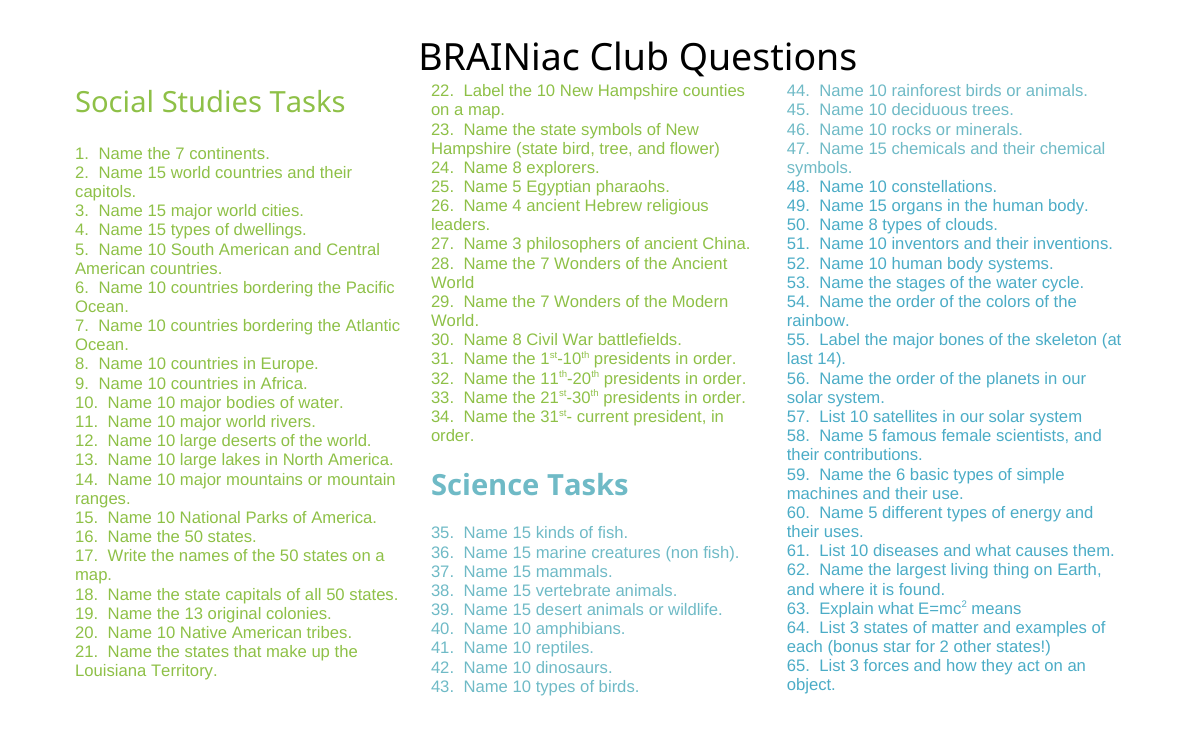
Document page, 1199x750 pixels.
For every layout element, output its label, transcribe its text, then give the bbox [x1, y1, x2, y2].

text 13. Name 10 large lakes in North America. [75, 450, 412, 469]
text 35. Name 15 kinds of fish. [431, 523, 768, 542]
text 9. Name 10 countries in Africa. [75, 373, 412, 393]
text 17. Write the names of the 50 states on a map. [75, 546, 412, 584]
text 60. Name 5 different types of energy and their uses. [787, 503, 1124, 541]
text 38. Name 15 vertebrate animals. [431, 581, 768, 600]
text 23. Name the state symbols of New Hampshire (state bird, tree, and flower) [431, 119, 768, 158]
text Social Studies Tasks [75, 81, 412, 121]
text 11. Name 10 major world rivers. [75, 412, 412, 431]
text 3. Name 15 major world cities. [75, 201, 412, 220]
text 16. Name the 50 states. [75, 527, 412, 546]
text 48. Name 10 constellations. [787, 177, 1124, 196]
text 65. List 3 forces and how they act on an object. [787, 656, 1124, 694]
text 45. Name 10 deciduous trees. [787, 100, 1124, 119]
text 34. Name the 31st- current president, in order. [431, 407, 768, 445]
text 25. Name 5 Egyptian pharaohs. [431, 177, 768, 196]
text 64. List 3 states of matter and examples of each (bonus star for 2 other states!) [787, 618, 1124, 656]
text 50. Name 8 types of clouds. [787, 215, 1124, 234]
text 37. Name 15 mammals. [431, 562, 768, 581]
text 43. Name 10 types of birds. [431, 677, 768, 696]
text 56. Name the order of the planets in our solar system. [787, 368, 1124, 407]
text Science Tasks [431, 464, 768, 504]
text 52. Name 10 human body systems. [787, 253, 1124, 273]
text 33. Name the 21st-30th presidents in order. [431, 388, 768, 407]
text 6. Name 10 countries bordering the Pacific Ocean. [75, 278, 412, 316]
text 18. Name the state capitals of all 50 states. [75, 584, 412, 603]
text 8. Name 10 countries in Europe. [75, 354, 412, 373]
text 26. Name 4 ancient Hebrew religious leaders. [431, 196, 768, 234]
text 5. Name 10 South American and Central American countries. [75, 239, 412, 278]
text 1. Name the 7 continents. [75, 143, 412, 163]
text 44. Name 10 rainforest birds or animals. [787, 81, 1124, 100]
text 57. List 10 satellites in our solar system [787, 407, 1124, 426]
text 19. Name the 13 original colonies. [75, 603, 412, 623]
text 53. Name the stages of the water cycle. [787, 273, 1124, 292]
text 63. Explain what E=mc2 means [787, 598, 1124, 618]
text 30. Name 8 Civil War battlefields. [431, 330, 768, 349]
text 2. Name 15 world countries and their capitols. [75, 163, 412, 201]
text 27. Name 3 philosophers of ancient China. [431, 234, 768, 253]
text 24. Name 8 explorers. [431, 158, 768, 177]
text 12. Name 10 large deserts of the world. [75, 431, 412, 450]
text 58. Name 5 famous female scientists, and their contributions. [787, 426, 1124, 464]
text 28. Name the 7 Wonders of the Ancient World [431, 253, 768, 292]
text 15. Name 10 National Parks of America. [75, 508, 412, 527]
text 21. Name the states that make up the Louisiana Territory. [75, 642, 412, 680]
text 4. Name 15 types of dwellings. [75, 220, 412, 239]
text 7. Name 10 countries bordering the Atlantic Ocean. [75, 316, 412, 354]
text 41. Name 10 reptiles. [431, 638, 768, 657]
text 39. Name 15 desert animals or wildlife. [431, 600, 768, 619]
text 55. Label the major bones of the skeleton (at last 14). [787, 330, 1124, 368]
text 51. Name 10 inventors and their inventions. [787, 234, 1124, 253]
text 40. Name 10 amphibians. [431, 619, 768, 638]
text 22. Label the 10 New Hampshire counties on a map. [431, 81, 768, 119]
text 10. Name 10 major bodies of water. [75, 393, 412, 412]
text 49. Name 15 organs in the human body. [787, 196, 1124, 215]
text 46. Name 10 rocks or minerals. [787, 119, 1124, 138]
text 42. Name 10 dinosaurs. [431, 657, 768, 677]
text 59. Name the 6 basic types of simple machines and their use. [787, 464, 1124, 503]
text 31. Name the 1st-10th presidents in order. [431, 349, 768, 368]
text 36. Name 15 marine creatures (non fish). [431, 542, 768, 562]
text 54. Name the order of the colors of the rainbow. [787, 292, 1124, 330]
text 47. Name 15 chemicals and their chemical symbols. [787, 138, 1124, 177]
text 32. Name the 11th-20th presidents in order. [431, 368, 768, 388]
text 62. Name the largest living thing on Earth, and where it is found. [787, 560, 1124, 598]
text 61. List 10 diseases and what causes them. [787, 541, 1124, 560]
text 20. Name 10 Native American tribes. [75, 623, 412, 642]
text 29. Name the 7 Wonders of the Modern World. [431, 292, 768, 330]
text 14. Name 10 major mountains or mountain ranges. [75, 469, 412, 508]
